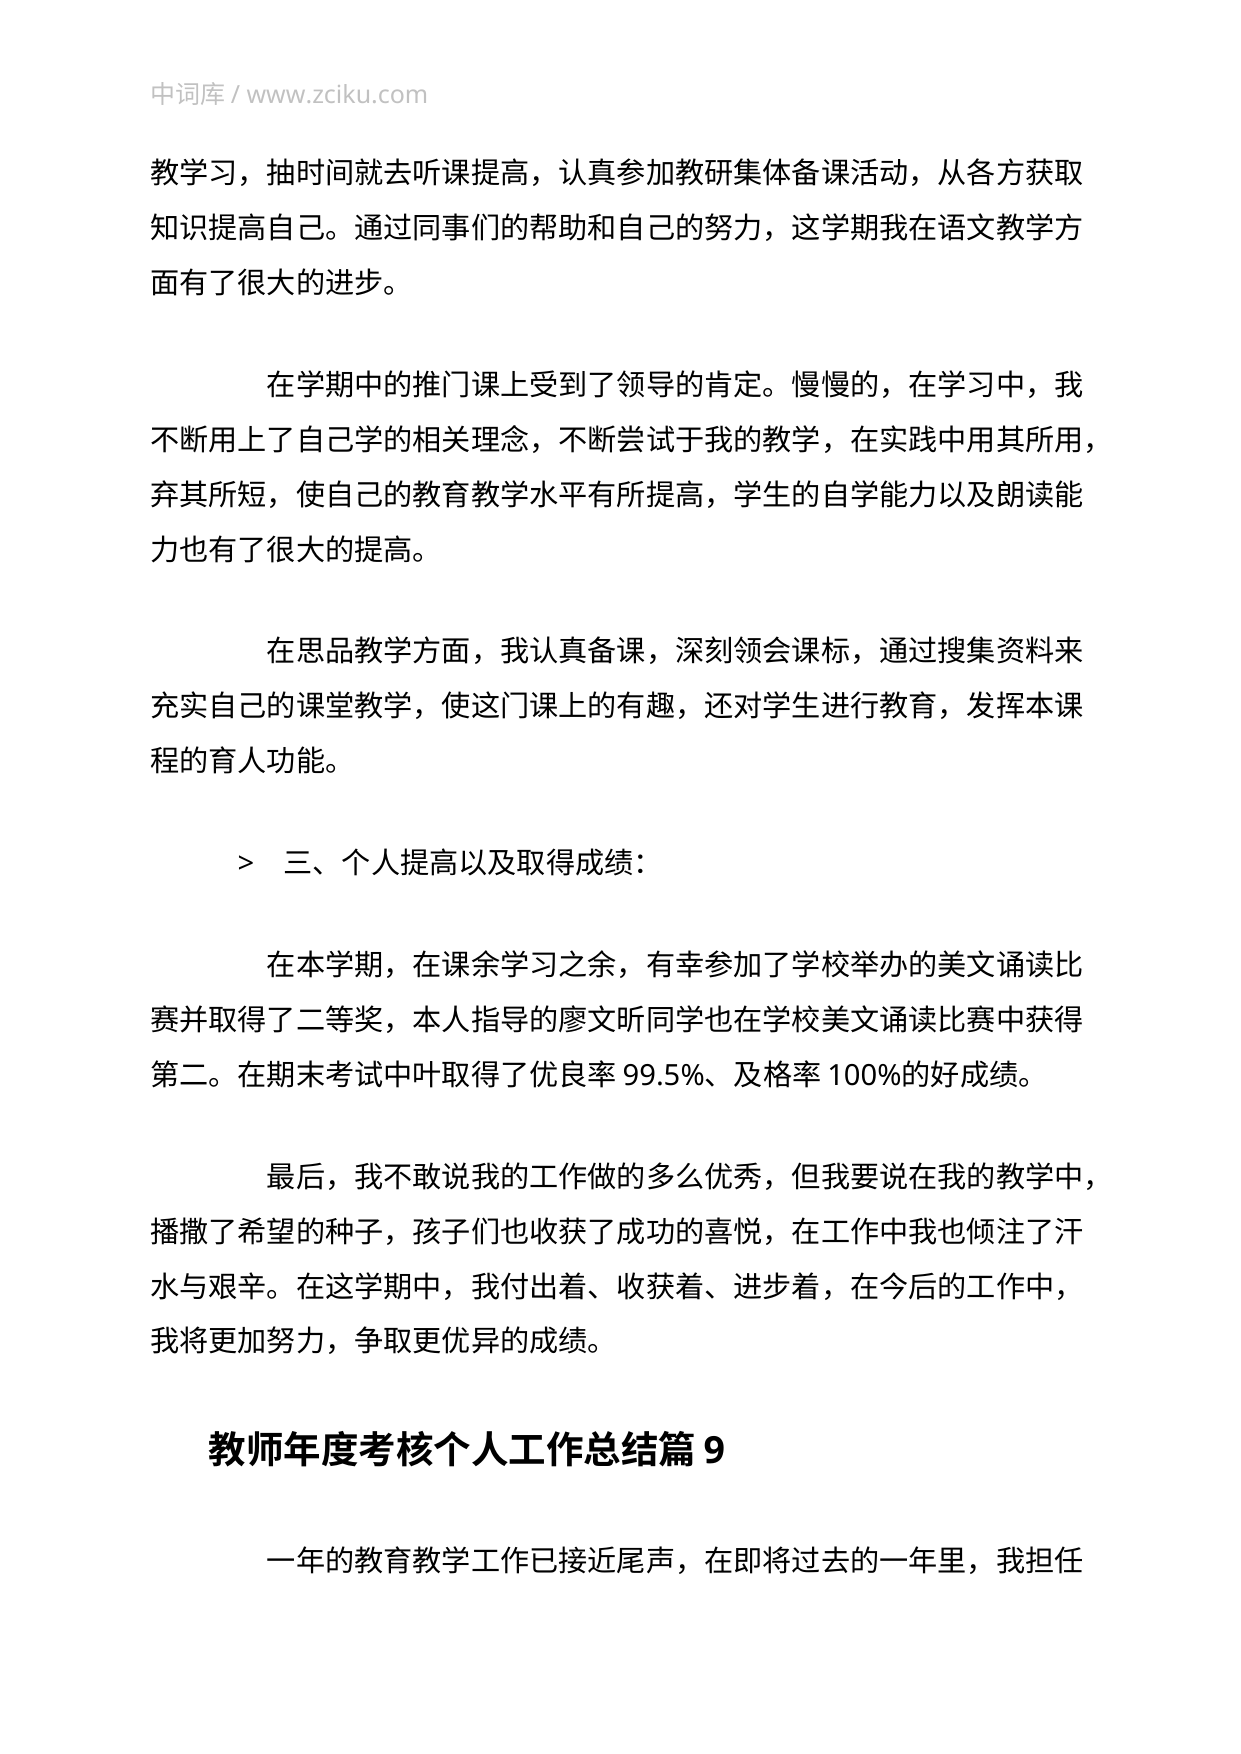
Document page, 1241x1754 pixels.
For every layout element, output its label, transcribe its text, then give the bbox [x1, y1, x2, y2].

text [150, 1537, 1090, 1580]
text 教师年度考核个人工作总结篇9 [150, 1420, 1090, 1474]
text > 三、个人提高以及取得成绩： [150, 839, 1090, 882]
text 最后，我不敢说我的工作做的多么优秀，但我要说在我的教学中，播撒了希望的种子，孩子们也收获了成功的喜悦，在工作中我也倾注了汗水与艰辛。在这学期中，我付出着、收获着、进步着，在今后的工作中，我将更加努力，争取更优异的成绩。 [150, 1153, 1090, 1360]
text 在学期中的推门课上受到了领导的肯定。慢慢的，在学习中，我不断用上了自己学的相关理念，不断尝试于我的教学，在实践中用其所用，弃其所短，使自己的教育教学水平有所提高，学生的自学能力以及朗读能力也有了很大的提高。 [150, 362, 1090, 568]
text 在思品教学方面，我认真备课，深刻领会课标，通过搜集资料来充实自己的课堂教学，使这门课上的有趣，还对学生进行教育，发挥本课程的育人功能。 [150, 628, 1090, 780]
text 在本学期，在课余学习之余，有幸参加了学校举办的美文诵读比赛并取得了二等奖，本人指导的廖文昕同学也在学校美文诵读比赛中获得第二。在期末考试中叶取得了优良率99.5%、及格率100%的好成绩。 [150, 942, 1090, 1094]
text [150, 150, 1090, 302]
